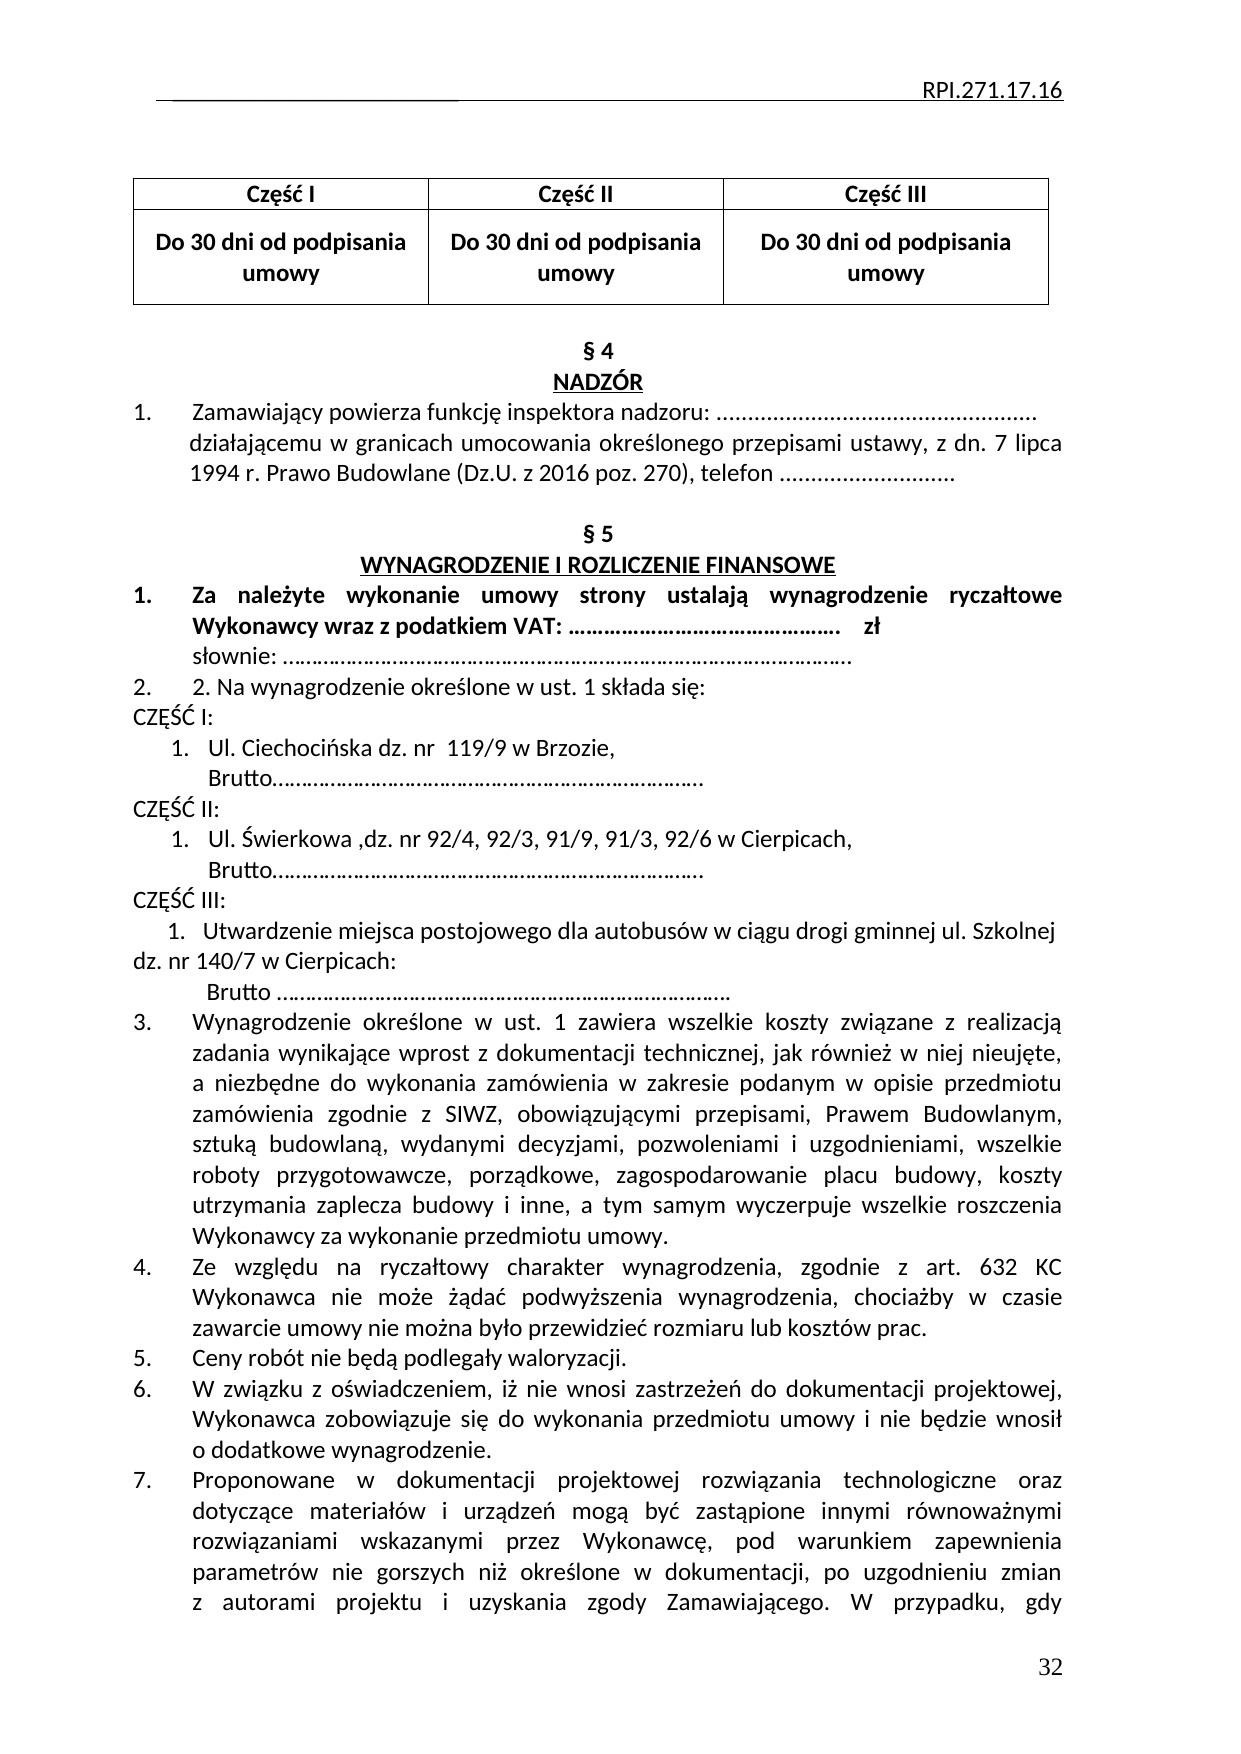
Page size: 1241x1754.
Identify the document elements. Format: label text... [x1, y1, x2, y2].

table_cell Do 30 dni od podpisania umowy [724, 210, 1048, 303]
text CZĘŚĆ I: [133, 701, 1063, 732]
table_header Część I [134, 179, 428, 209]
table_cell Do 30 dni od podpisania umowy [429, 210, 723, 303]
list Brutto………………………………………………………………… [208, 762, 1063, 793]
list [133, 1464, 1063, 1617]
subtitle WYNAGRODZENIE I ROZLICZENIE FINANSOWE [133, 549, 1063, 579]
list Ul. Świerkowa ,dz. nr 92/4, 92/3, 91/9, 91/3, 92/6 w Cierpicach, [170, 823, 1063, 854]
list Za należyte wykonanie umowy strony ustalają wynagrodzenie ryczałtowe Wykonawcy wraz z podatkiem VAT: ………………………………………. zł [133, 579, 1063, 640]
text § 4 [133, 335, 1063, 366]
text 1. Utwardzenie miejsca postojowego dla autobusów w ciągu drogi gminnej ul. Szkolnej dz. nr 140/7 w Cierpicach: [133, 915, 1063, 976]
list W związku z oświadczeniem, iż nie wnosi zastrzeżeń do dokumentacji projektowej, Wykonawca zobowiązuje się do wykonania przedmiotu umowy i nie będzie wnosił o dodatkowe wynagrodzenie. [133, 1373, 1063, 1464]
list Zamawiający powierza funkcję inspektora nadzoru: ................................................... [133, 396, 1063, 427]
list 2. Na wynagrodzenie określone w ust. 1 składa się: [133, 671, 1063, 701]
text CZĘŚĆ II: [133, 793, 1063, 823]
list Brutto………………………………………………………………… [208, 854, 1063, 884]
list Wynagrodzenie określone w ust. 1 zawiera wszelkie koszty związane z realizacją zadania wynikające wprost z dokumentacji technicznej, jak również w niej nieujęte, a niezbędne do wykonania zamówienia w zakresie podanym w opisie przedmiotu zamówienia zgodnie z SIWZ, obowiązującymi przepisami, Prawem Budowlanym, sztuką budowlaną, wydanymi decyzjami, pozwoleniami i uzgodnieniami, wszelkie roboty przygotowawcze, porządkowe, zagospodarowanie placu budowy, koszty utrzymania zaplecza budowy i inne, a tym samym wyczerpuje wszelkie roszczenia Wykonawcy za wykonanie przedmiotu umowy. [133, 1007, 1063, 1251]
text CZĘŚĆ III: [133, 884, 1063, 915]
text Brutto ……………………………………………………………………. [133, 976, 1063, 1007]
text § 5 [133, 518, 1063, 549]
list Ceny robót nie będą podlegały waloryzacji. [133, 1342, 1063, 1373]
table_cell Do 30 dni od podpisania umowy [134, 210, 428, 303]
list Ze względu na ryczałtowy charakter wynagrodzenia, zgodnie z art. 632 KC Wykonawca nie może żądać podwyższenia wynagrodzenia, chociażby w czasie zawarcie umowy nie można było przewidzieć rozmiaru lub kosztów prac. [133, 1251, 1063, 1342]
text działającemu w granicach umocowania określonego przepisami ustawy, z dn. 7 lipca 1994 r. Prawo Budowlane (Dz.U. z 2016 poz. 270), telefon ............................ [189, 427, 1063, 488]
subtitle NADZÓR [133, 366, 1063, 396]
table_header Część III [724, 179, 1048, 209]
table_header Część II [429, 179, 723, 209]
text słownie: ……………………………………………………………………………………… [192, 640, 1063, 671]
list Ul. Ciechocińska dz. nr 119/9 w Brzozie, [170, 732, 1063, 762]
